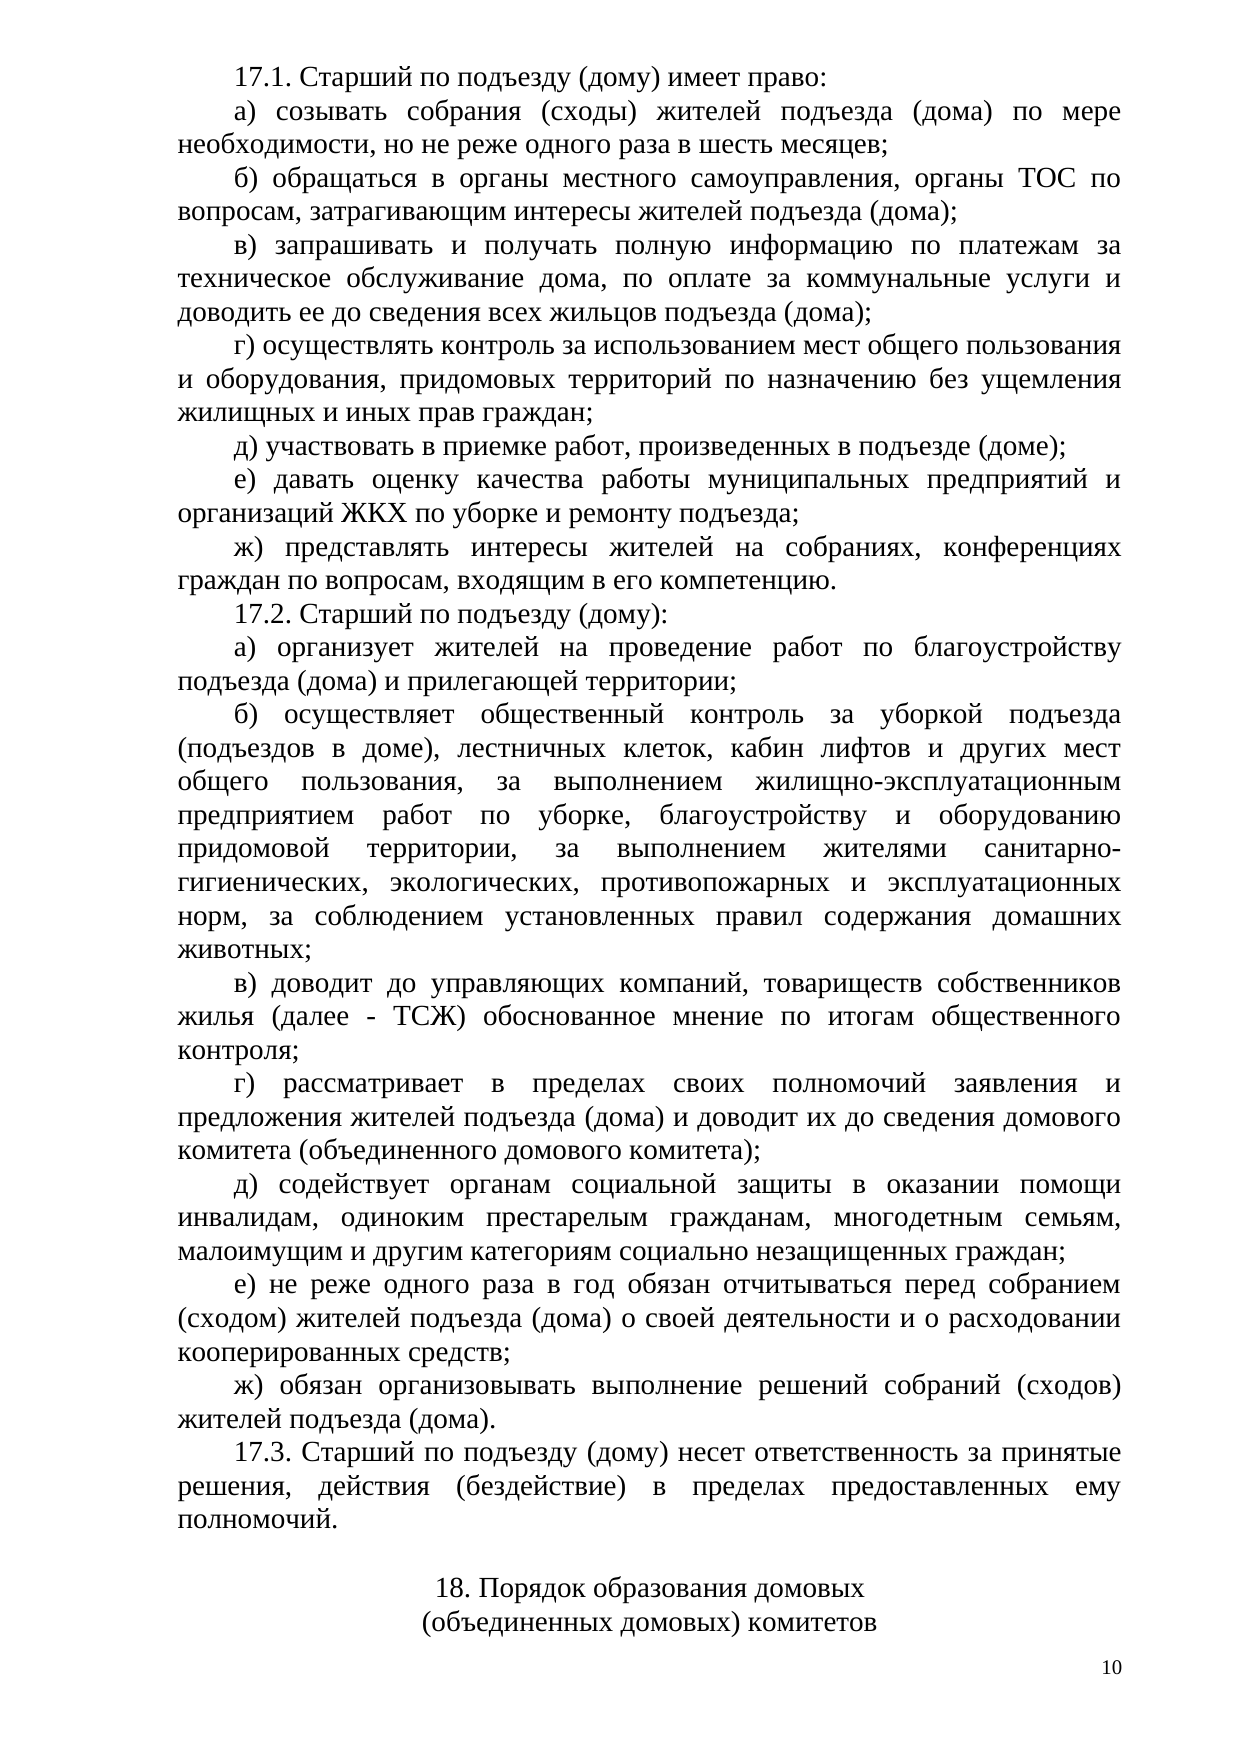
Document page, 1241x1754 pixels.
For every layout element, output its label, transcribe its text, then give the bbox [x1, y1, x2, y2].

text е) давать оценку качества работы муниципальных предприятий и организаций ЖКХ по уборке и ремонту подъезда; [177, 462, 1122, 529]
text г) рассматривает в пределах своих полномочий заявления и предложения жителей подъезда (дома) и доводит их до сведения домового комитета (объединенного домового комитета); [177, 1065, 1122, 1166]
text (объединенных домовых) комитетов [177, 1604, 1122, 1638]
text 17.1. Старший по подъезду (дому) имеет право: [177, 59, 1122, 93]
text б) осуществляет общественный контроль за уборкой подъезда (подъездов в доме), лестничных клеток, кабин лифтов и других мест общего пользования, за выполнением жилищно-эксплуатационным предприятием работ по уборке, благоустройству и оборудованию придомовой территории, за выполнением жителями санитарно-гигиенических, экологических, противопожарных и эксплуатационных норм, за соблюдением установленных правил содержания домашних животных; [177, 696, 1122, 965]
text в) запрашивать и получать полную информацию по платежам за техническое обслуживание дома, по оплате за коммунальные услуги и доводить ее до сведения всех жильцов подъезда (дома); [177, 227, 1122, 327]
text е) не реже одного раза в год обязан отчитываться перед собранием (сходом) жителей подъезда (дома) о своей деятельности и о расходовании кооперированных средств; [177, 1267, 1122, 1367]
text ж) представлять интересы жителей на собраниях, конференциях граждан по вопросам, входящим в его компетенцию. [177, 529, 1122, 596]
text а) организует жителей на проведение работ по благоустройству подъезда (дома) и прилегающей территории; [177, 629, 1122, 696]
text 17.2. Старший по подъезду (дому): [177, 596, 1122, 629]
text д) участвовать в приемке работ, произведенных в подъезде (доме); [177, 428, 1122, 462]
text г) осуществлять контроль за использованием мест общего пользования и оборудования, придомовых территорий по назначению без ущемления жилищных и иных прав граждан; [177, 327, 1122, 428]
text б) обращаться в органы местного самоуправления, органы ТОС по вопросам, затрагивающим интересы жителей подъезда (дома); [177, 160, 1122, 227]
text в) доводит до управляющих компаний, товариществ собственников жилья (далее - ТСЖ) обоснованное мнение по итогам общественного контроля; [177, 965, 1122, 1065]
text ж) обязан организовывать выполнение решений собраний (сходов) жителей подъезда (дома). [177, 1367, 1122, 1434]
text 17.3. Старший по подъезду (дому) несет ответственность за принятые решения, действия (бездействие) в пределах предоставленных ему полномочий. [177, 1434, 1122, 1535]
text д) содействует органам социальной защиты в оказании помощи инвалидам, одиноким престарелым гражданам, многодетным семьям, малоимущим и другим категориям социально незащищенных граждан; [177, 1166, 1122, 1267]
text а) созывать собрания (сходы) жителей подъезда (дома) по мере необходимости, но не реже одного раза в шесть месяцев; [177, 93, 1122, 160]
text 18. Порядок образования домовых [177, 1571, 1122, 1604]
